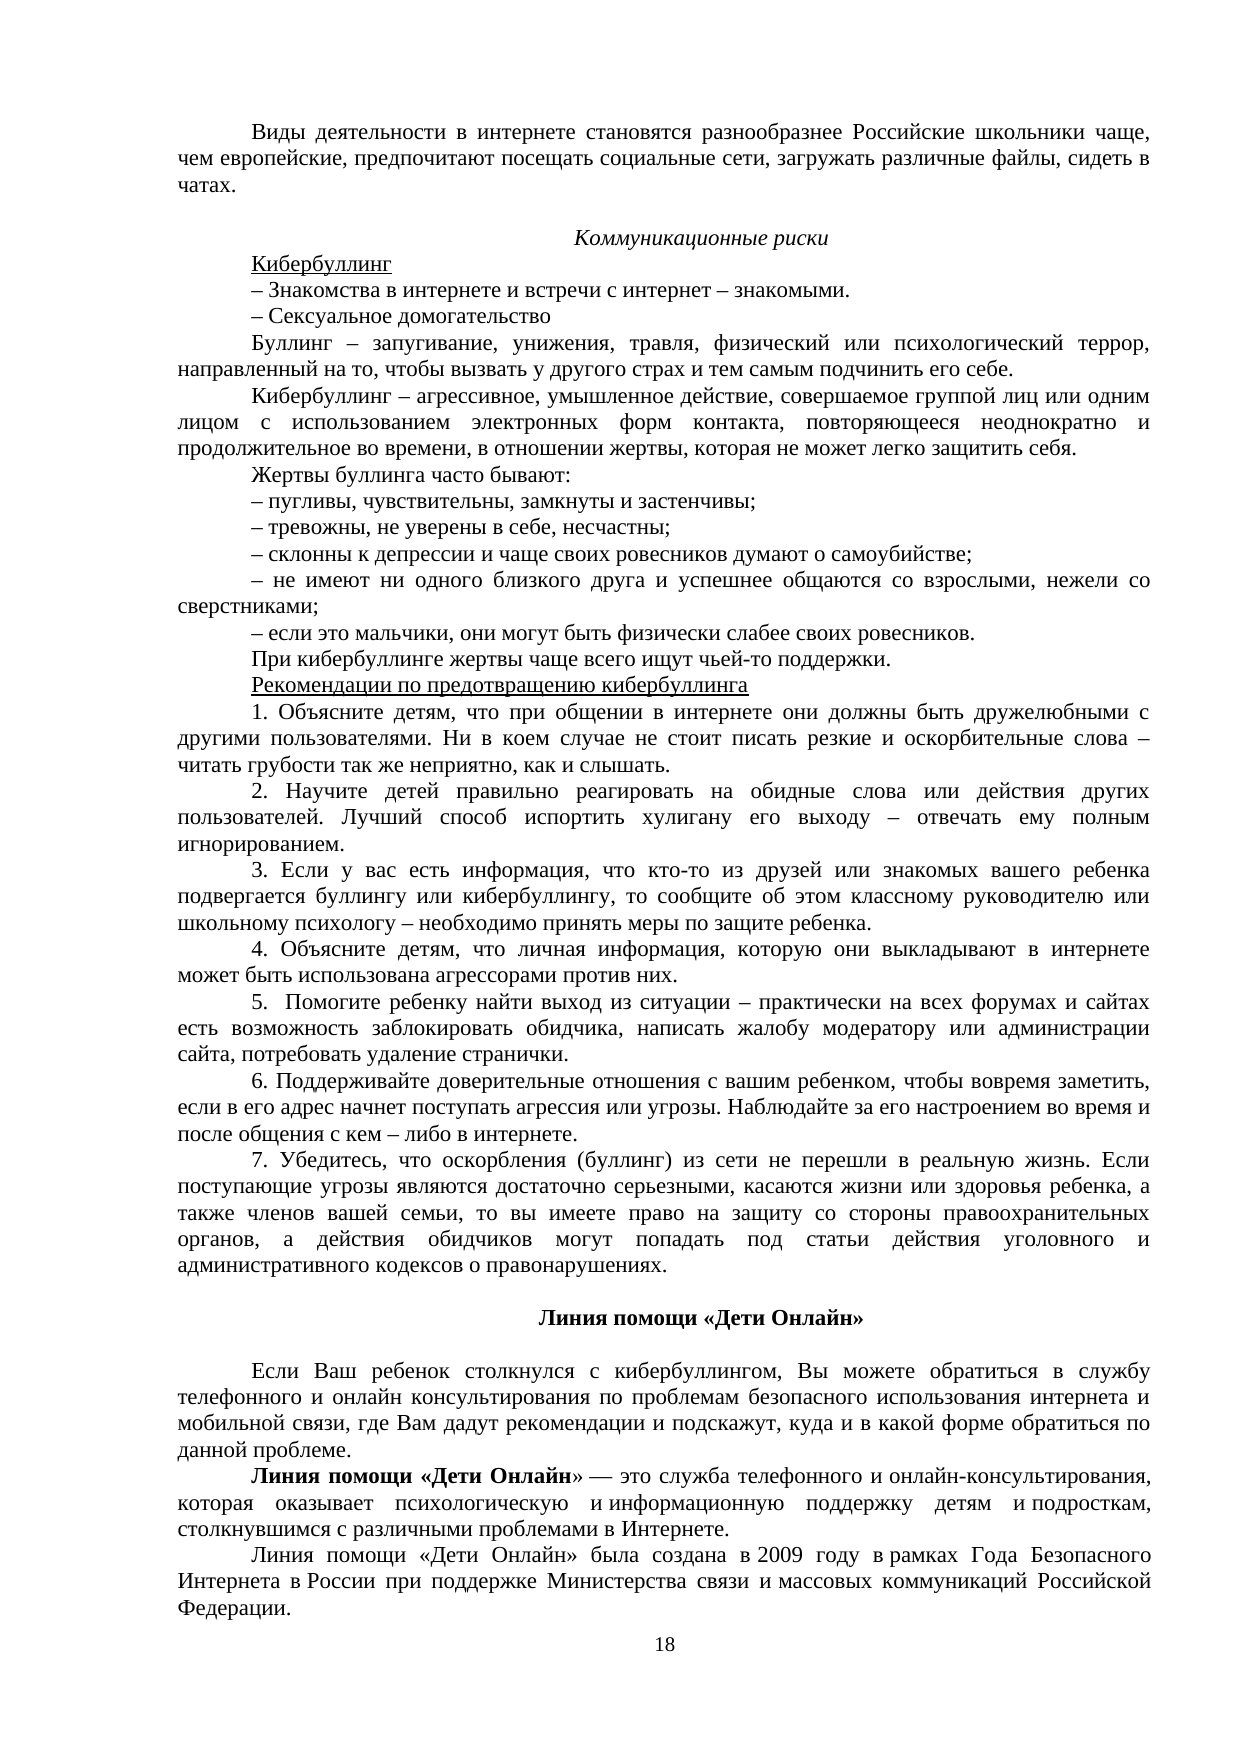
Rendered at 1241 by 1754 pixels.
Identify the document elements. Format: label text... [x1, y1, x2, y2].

text При кибербуллинге жертвы чаще всего ищут чьей-то поддержки. [177, 645, 1152, 672]
text – Сексуальное домогательство [177, 303, 1152, 329]
text Буллинг – запугивание, унижения, травля, физический или психологический террор, направленный на то, чтобы вызвать у другого страх и тем самым подчинить его себе. [177, 329, 1152, 382]
text – не имеют ни одного близкого друга и успешнее общаются со взрослыми, нежели со сверстниками; [177, 566, 1152, 619]
text 2. Научите детей правильно реагировать на обидные слова или действия других пользователей. Лучший способ испортить хулигану его выходу – отвечать ему полным игнорированием. [177, 777, 1152, 856]
text Кибербуллинг – агрессивное, умышленное действие, совершаемое группой лиц или одним лицом с использованием электронных форм контакта, повторяющееся неоднократно и продолжительное во времени, в отношении жертвы, которая не может легко защитить себя. [177, 382, 1152, 461]
text 1. Объясните детям, что при общении в интернете они должны быть дружелюбными с другими пользователями. Ни в коем случае не стоит писать резкие и оскорбительные слова – читать грубости так же неприятно, как и слышать. [177, 698, 1152, 777]
text 6. Поддерживайте доверительные отношения с вашим ребенком, чтобы вовремя заметить, если в его адрес начнет поступать агрессия или угрозы. Наблюдайте за его настроением во время и после общения с кем – либо в интернете. [177, 1067, 1152, 1146]
text 5. Помогите ребенку найти выход из ситуации – практически на всех форумах и сайтах есть возможность заблокировать обидчика, написать жалобу модератору или администрации сайта, потребовать удаление странички. [177, 988, 1152, 1067]
text – склонны к депрессии и чаще своих ровесников думают о самоубийстве; [177, 540, 1152, 566]
text – пугливы, чувствительны, замкнуты и застенчивы; [177, 487, 1152, 513]
text Жертвы буллинга часто бывают: [177, 461, 1152, 487]
text – тревожны, не уверены в себе, несчастны; [177, 513, 1152, 540]
text Линия помощи «Дети Онлайн» была создана в 2009 году в рамках Года Безопасного Интернета в России при поддержке Министерства связи и массовых коммуникаций Российской Федерации. [177, 1541, 1152, 1620]
text Если Ваш ребенок столкнулся с кибербуллингом, Вы можете обратиться в службу телефонного и онлайн консультирования по проблемам безопасного использования интернета и мобильной связи, где Вам дадут рекомендации и подскажут, куда и в какой форме обратиться по данной проблеме. [177, 1357, 1152, 1462]
text – Знакомства в интернете и встречи с интернет – знакомыми. [177, 276, 1152, 303]
text 7. Убедитесь, что оскорбления (буллинг) из сети не перешли в реальную жизнь. Если поступающие угрозы являются достаточно серьезными, касаются жизни или здоровья ребенка, а также членов вашей семьи, то вы имеете право на защиту со стороны правоохранительных органов, а действия обидчиков могут попадать под статьи действия уголовного и административного кодексов о правонарушениях. [177, 1146, 1152, 1278]
text Виды деятельности в интернете становятся разнообразнее Российские школьники чаще, чем европейские, предпочитают посещать социальные сети, загружать различные файлы, сидеть в чатах. [177, 118, 1152, 197]
text – если это мальчики, они могут быть физически слабее своих ровесников. [177, 619, 1152, 645]
text Линия помощи «Дети Онлайн» — это служба телефонного и онлайн-консультирования, которая оказывает психологическую и информационную поддержку детям и подросткам, столкнувшимся с различными проблемами в Интернете. [177, 1462, 1152, 1541]
text Коммуникационные риски [177, 223, 1152, 250]
text 4. Объясните детям, что личная информация, которую они выкладывают в интернете может быть использована агрессорами против них. [177, 935, 1152, 988]
text 3. Если у вас есть информация, что кто-то из друзей или знакомых вашего ребенка подвергается буллингу или кибербуллингу, то сообщите об этом классному руководителю или школьному психологу – необходимо принять меры по защите ребенка. [177, 856, 1152, 935]
text Кибербуллинг [177, 250, 1152, 276]
text Линия помощи «Дети Онлайн» [177, 1304, 1152, 1330]
text Рекомендации по предотвращению кибербуллинга [177, 672, 1152, 698]
